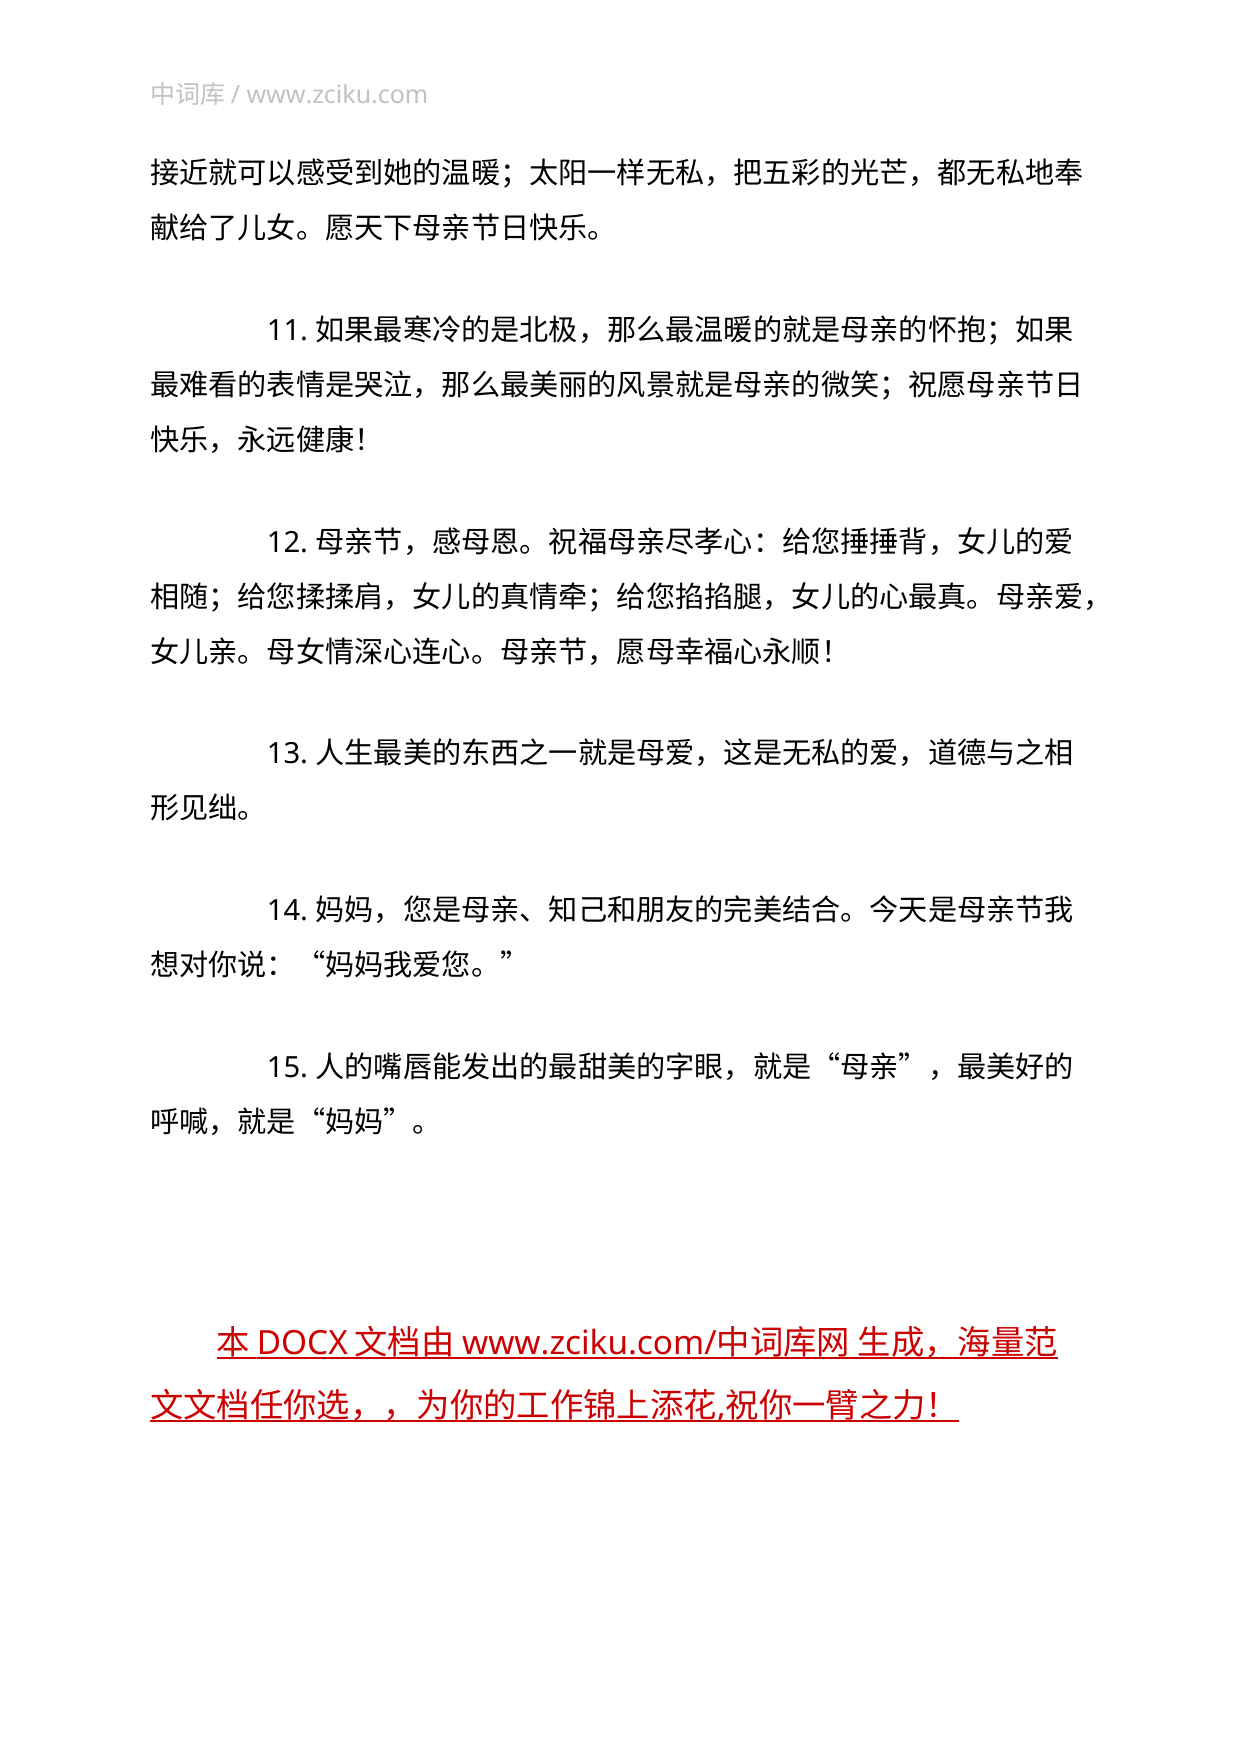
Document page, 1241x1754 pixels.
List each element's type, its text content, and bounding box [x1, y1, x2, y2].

text 12. 母亲节，感母恩。祝福母亲尽孝心：给您捶捶背，女儿的爱相随；给您揉揉肩，女儿的真情牵；给您掐掐腿，女儿的心最真。母亲爱，女儿亲。母女情深心连心。母亲节，愿母幸福心永顺！ [150, 518, 1090, 671]
text 15. 人的嘴唇能发出的最甜美的字眼，就是“母亲”，最美好的呼喊，就是“妈妈”。 [150, 1043, 1090, 1141]
text 14. 妈妈，您是母亲、知己和朋友的完美结合。今天是母亲节我想对你说：“妈妈我爱您。” [150, 887, 1090, 984]
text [150, 150, 1090, 247]
text 本DOCX文档由 www.zciku.com/中词库网 生成，海量范文文档任你选，，为你的工作锦上添花,祝你一臂之力！ [150, 1316, 1090, 1427]
text 13. 人生最美的东西之一就是母爱，这是无私的爱，道德与之相形见绌。 [150, 730, 1090, 827]
text 11. 如果最寒冷的是北极，那么最温暖的就是母亲的怀抱；如果最难看的表情是哭泣，那么最美丽的风景就是母亲的微笑；祝愿母亲节日快乐，永远健康！ [150, 307, 1090, 459]
